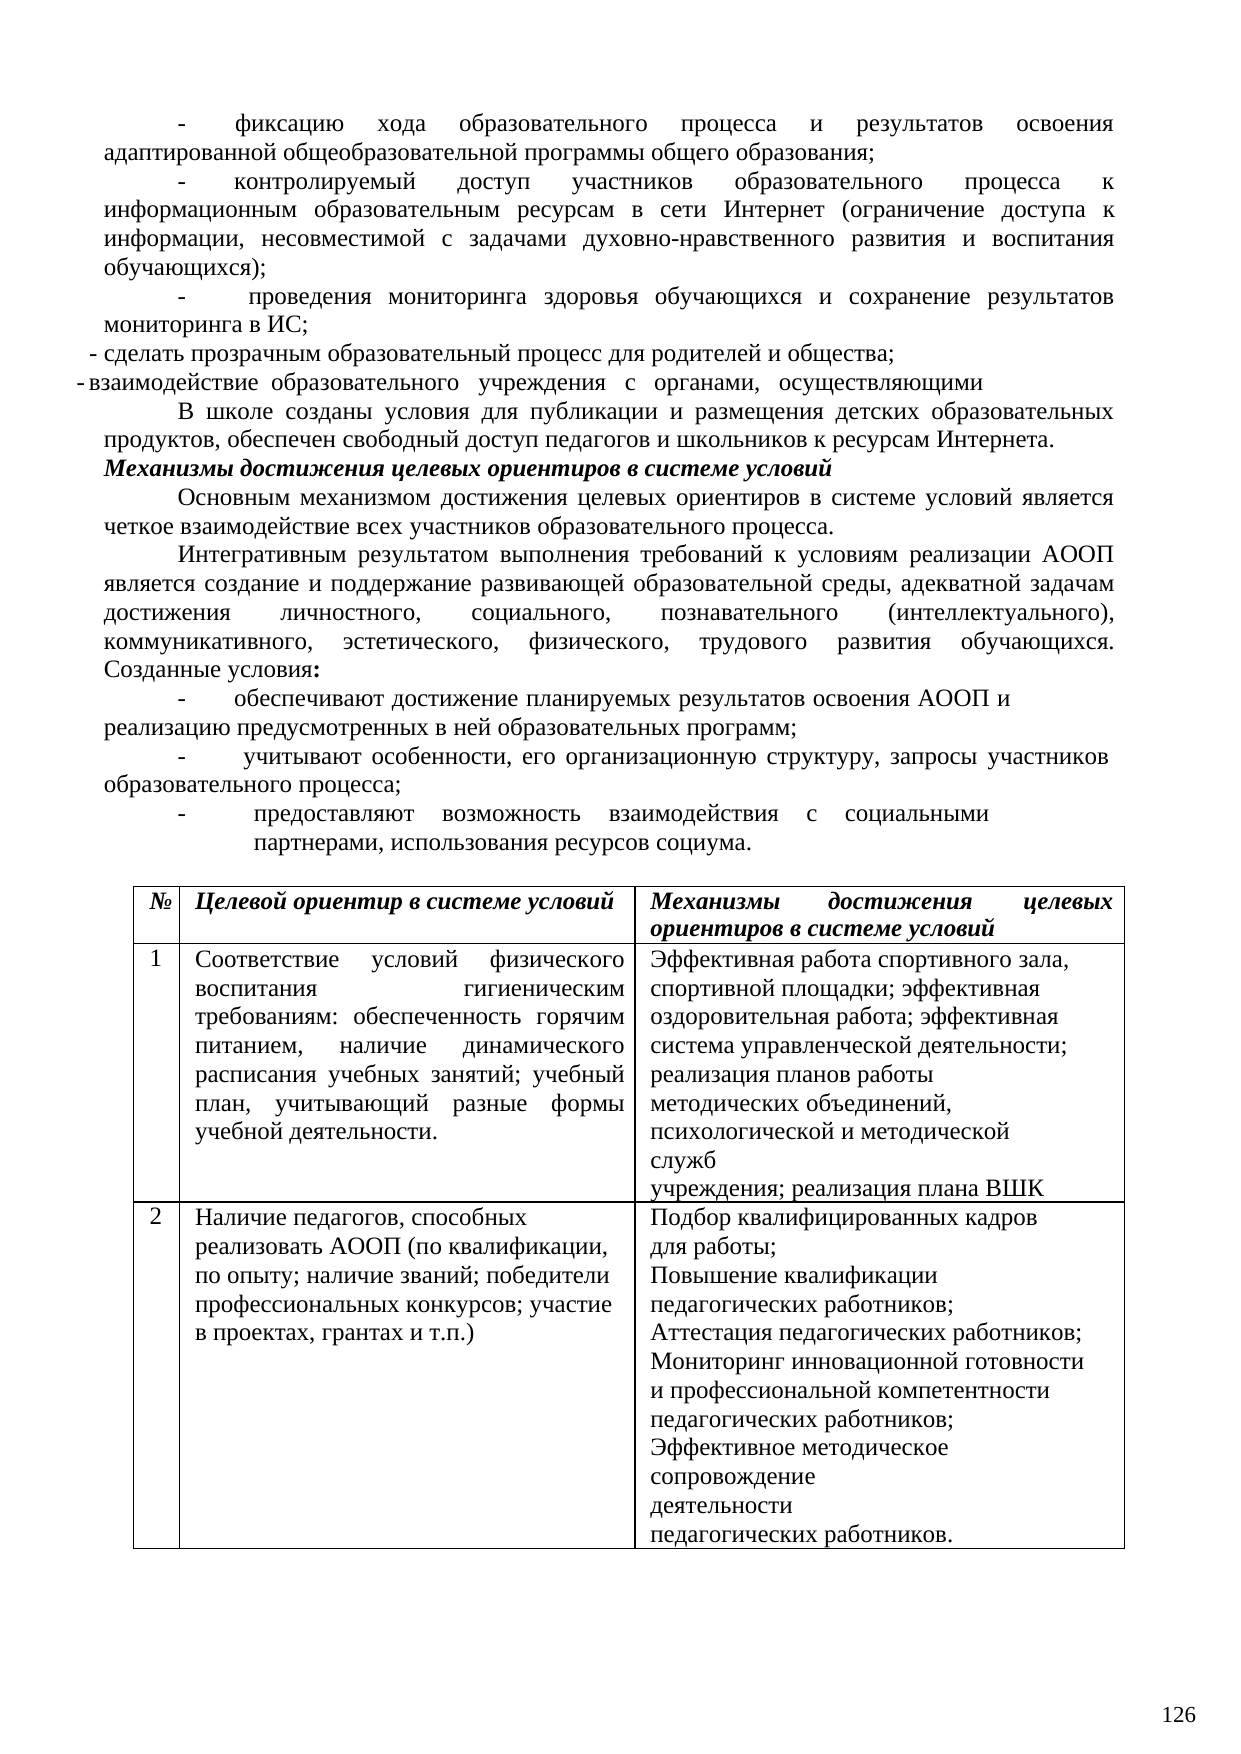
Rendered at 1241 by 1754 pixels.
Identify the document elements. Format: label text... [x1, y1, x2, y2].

list фиксацию хода образовательного процесса и результатов освоения адаптированной общеобразовательной программы общего образования; [103, 108, 1114, 166]
list проведения мониторинга здоровья обучающихся и сохранение результатов мониторинга в ИС; [103, 281, 1114, 338]
text В школе созданы условия для публикации и размещения детских образовательных продуктов, обеспечен свободный доступ педагогов и школьников к ресурсам Интернета. [103, 396, 1114, 453]
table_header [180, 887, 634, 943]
list сделать прозрачным образовательный процесс для родителей и общества; [89, 338, 1196, 367]
text Механизмы достижения целевых ориентиров в системе условий [103, 453, 1196, 482]
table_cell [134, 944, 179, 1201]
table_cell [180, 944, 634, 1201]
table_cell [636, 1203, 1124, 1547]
text Интегративным результатом выполнения требований к условиям реализации АООП является создание и поддержание развивающей образовательной среды, адекватной задачам достижения личностного, социального, познавательного (интеллектуального), коммуникативного, эстетического, физического, трудового развития обучающихся. Созданные условия: [103, 539, 1115, 683]
list контролируемый доступ участников образовательного процесса к информационным образовательным ресурсам в сети Интернет (ограничение доступа к информации, несовместимой с задачами духовно-нравственного развития и воспитания обучающихся); [103, 166, 1115, 281]
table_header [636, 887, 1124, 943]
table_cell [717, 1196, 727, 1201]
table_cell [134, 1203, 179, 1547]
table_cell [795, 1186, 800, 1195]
text Основным механизмом достижения целевых ориентиров в системе условий является четкое взаимодействие всех участников образовательного процесса. [103, 482, 1114, 539]
list учитывают особенности, его организационную структуру, запросы участников образовательного процесса; [103, 741, 1115, 798]
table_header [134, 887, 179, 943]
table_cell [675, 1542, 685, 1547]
list взаимодействие образовательного учреждения с органами, осуществляющими [76, 367, 1196, 396]
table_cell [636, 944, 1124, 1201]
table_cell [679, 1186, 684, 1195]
list предоставляют возможность взаимодействия с социальными партнерами, использования ресурсов социума. [103, 798, 1115, 856]
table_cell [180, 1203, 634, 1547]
list обеспечивают достижение планируемых результатов освоения АООП и реализацию предусмотренных в ней образовательных программ; [103, 683, 1114, 741]
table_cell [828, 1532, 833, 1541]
